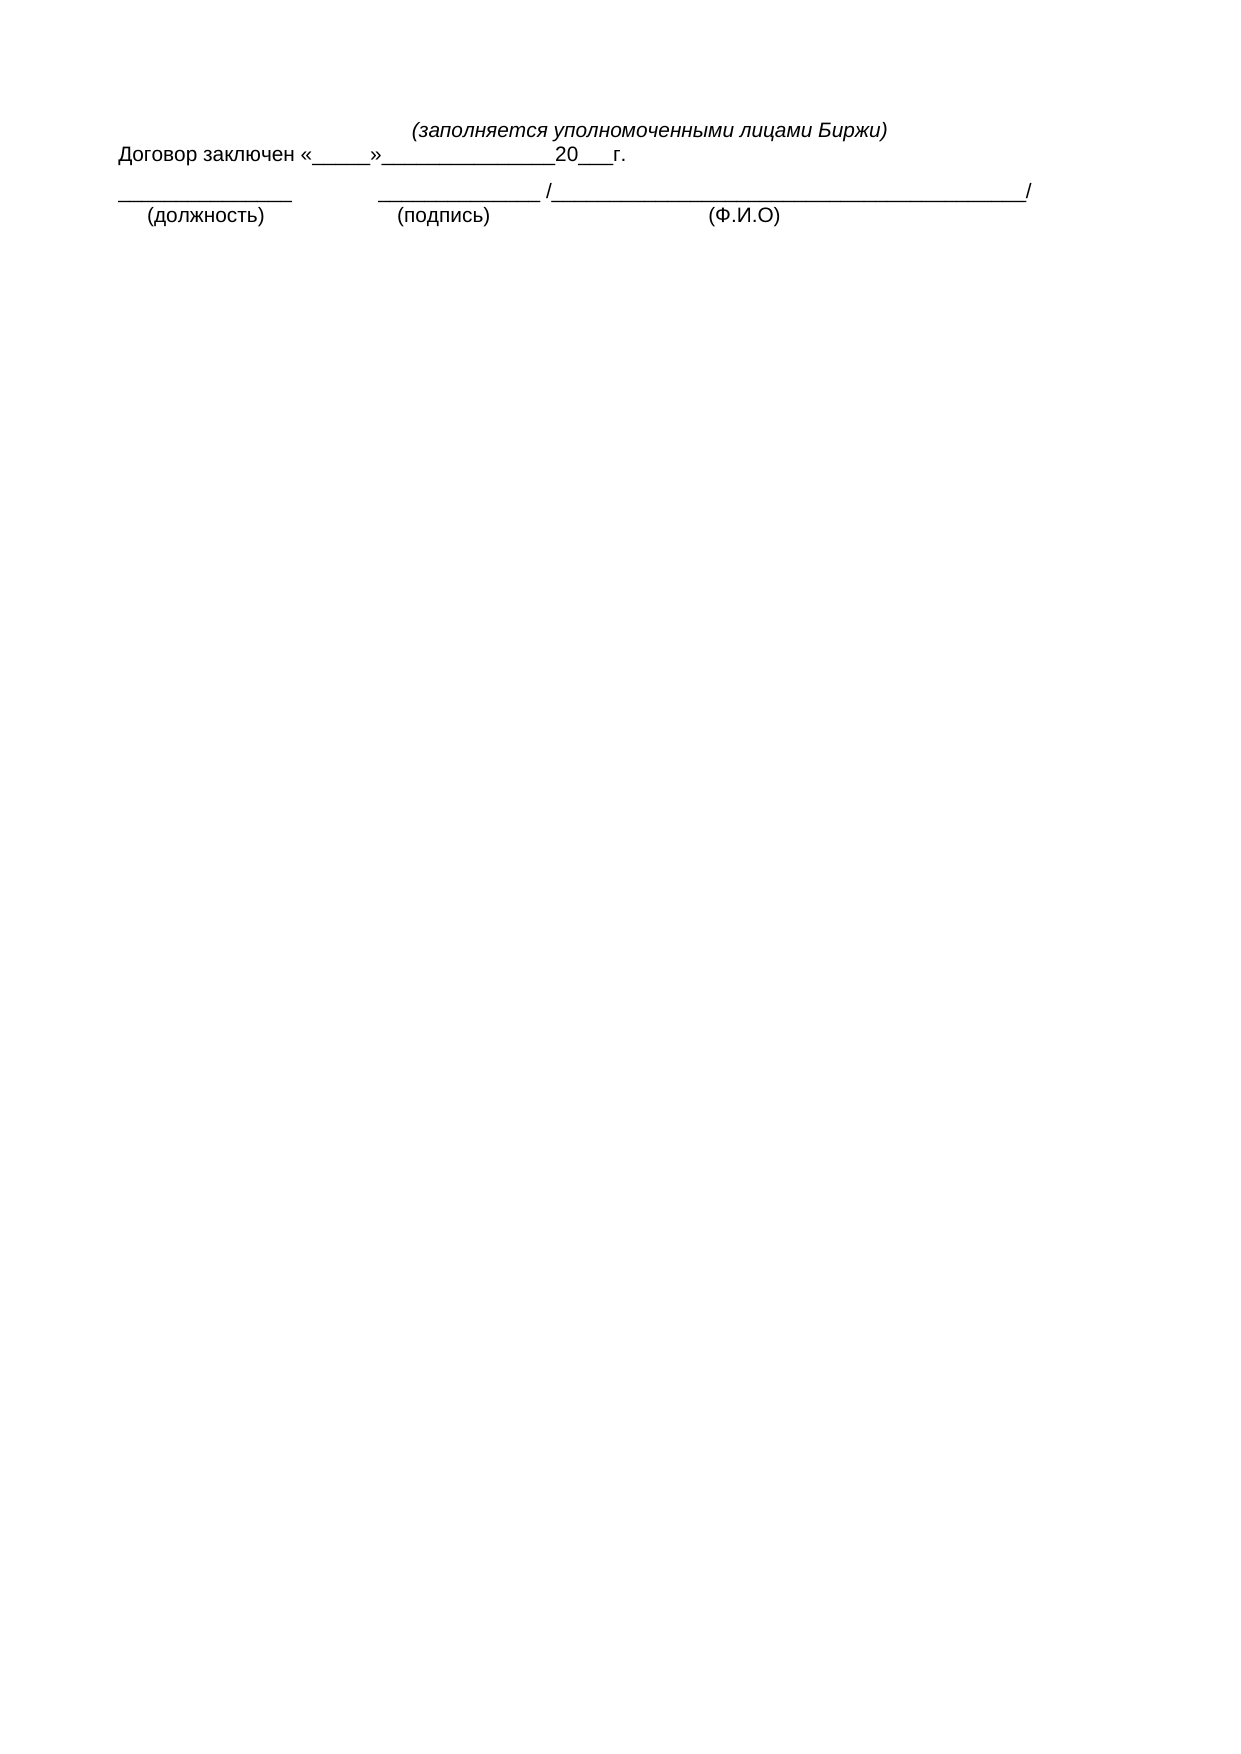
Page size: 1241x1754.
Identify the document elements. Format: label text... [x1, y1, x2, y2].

text Договор заключен «_____»_______________20___г. [118, 142, 1181, 166]
text (должность) (подпись) (Ф.И.О) [118, 202, 1181, 226]
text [118, 178, 1181, 202]
text (заполняется уполномоченными лицами Биржи) [118, 118, 1181, 142]
